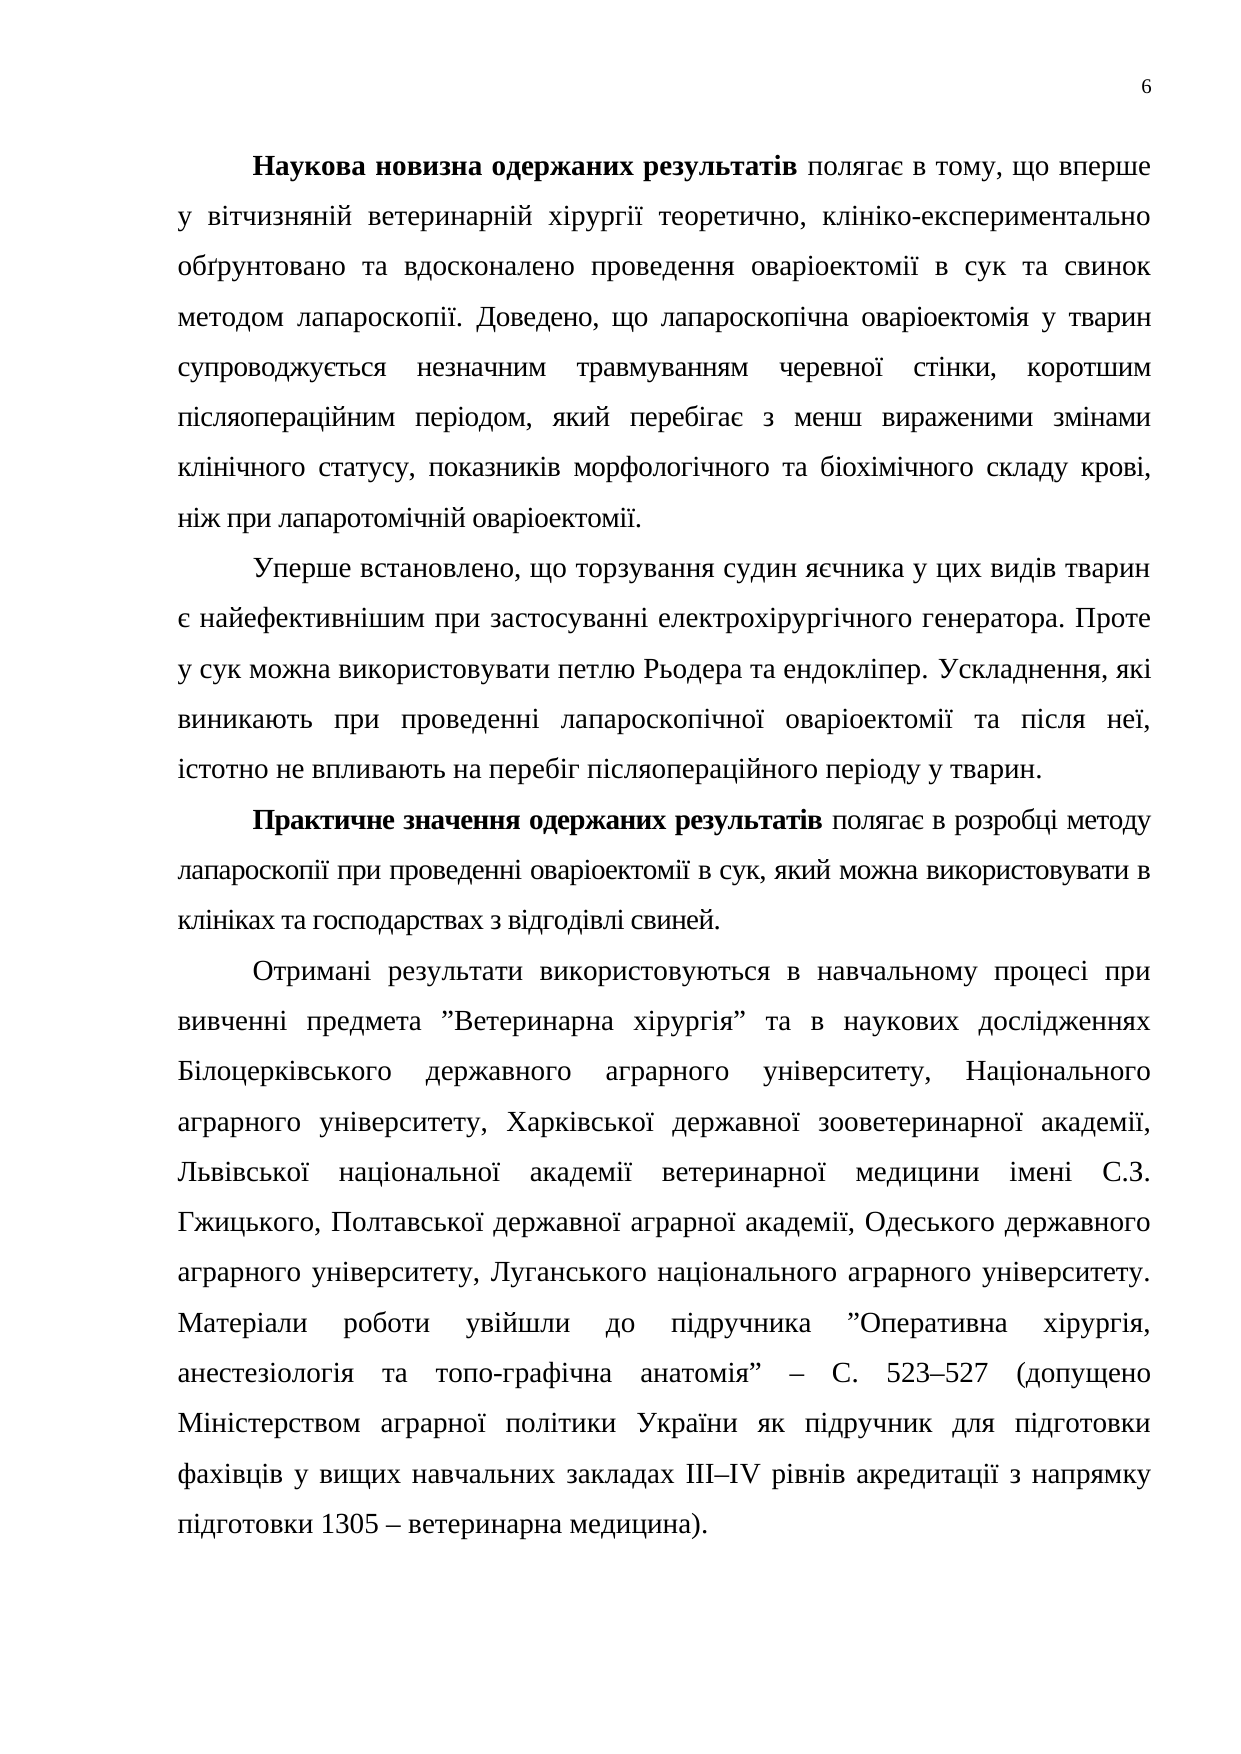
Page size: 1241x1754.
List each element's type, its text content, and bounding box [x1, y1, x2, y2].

text Наукова новизна одержаних результатів полягає в тому, що вперше у вітчизняній ветеринарній хірургії теоретично, клініко-експериментально обґрунтовано та вдосконалено проведення оваріоектомії в сук та свинок методом лапароскопії. Доведено, що лапароскопічна оваріоектомія у тварин супроводжується незначним травмуванням черевної стінки, коротшим післяопераційним періодом, який перебігає з менш вираженими змінами клінічного статусу, показників морфологічного та біохімічного складу крові, ніж при лапаротомічній оваріоектомії. [177, 148, 1152, 533]
text Отримані результати використовуються в навчальному процесі при вивченні предмета ”Ветеринарна хірургія” та в наукових дослідженнях Білоцерківського державного аграрного університету, Національного аграрного університету, Харківської державної зооветеринарної академії, Львівської національної академії ветеринарної медицини імені С.З. Гжицького, Полтавської державної аграрної академії, Одеського державного аграрного університету, Луганського національного аграрного університету. Матеріали роботи увійшли до підручника ”Оперативна хірургія, анестезіологія та топо-графічна анатомія” – С. 523–527 (допущено Міністерством аграрної політики України як підручник для підготовки фахівців у вищих навчальних закладах ІІІ–ІV рівнів акредитації з напрямку підготовки 1305 – ветеринарна медицина). [177, 953, 1152, 1540]
text Практичне значення одержаних результатів полягає в розробці методу лапароскопії при проведенні оваріоектомії в сук, який можна використовувати в клініках та господарствах з відгодівлі свиней. [177, 802, 1152, 936]
text Уперше встановлено, що торзування судин яєчника у цих видів тварин є найефективнішим при застосуванні електрохірургічного генератора. Проте у сук можна використовувати петлю Рьодера та ендокліпер. Ускладнення, які виникають при проведенні лапароскопічної оваріоектомії та після неї, істотно не впливають на перебіг післяопераційного періоду у тварин. [177, 550, 1152, 785]
